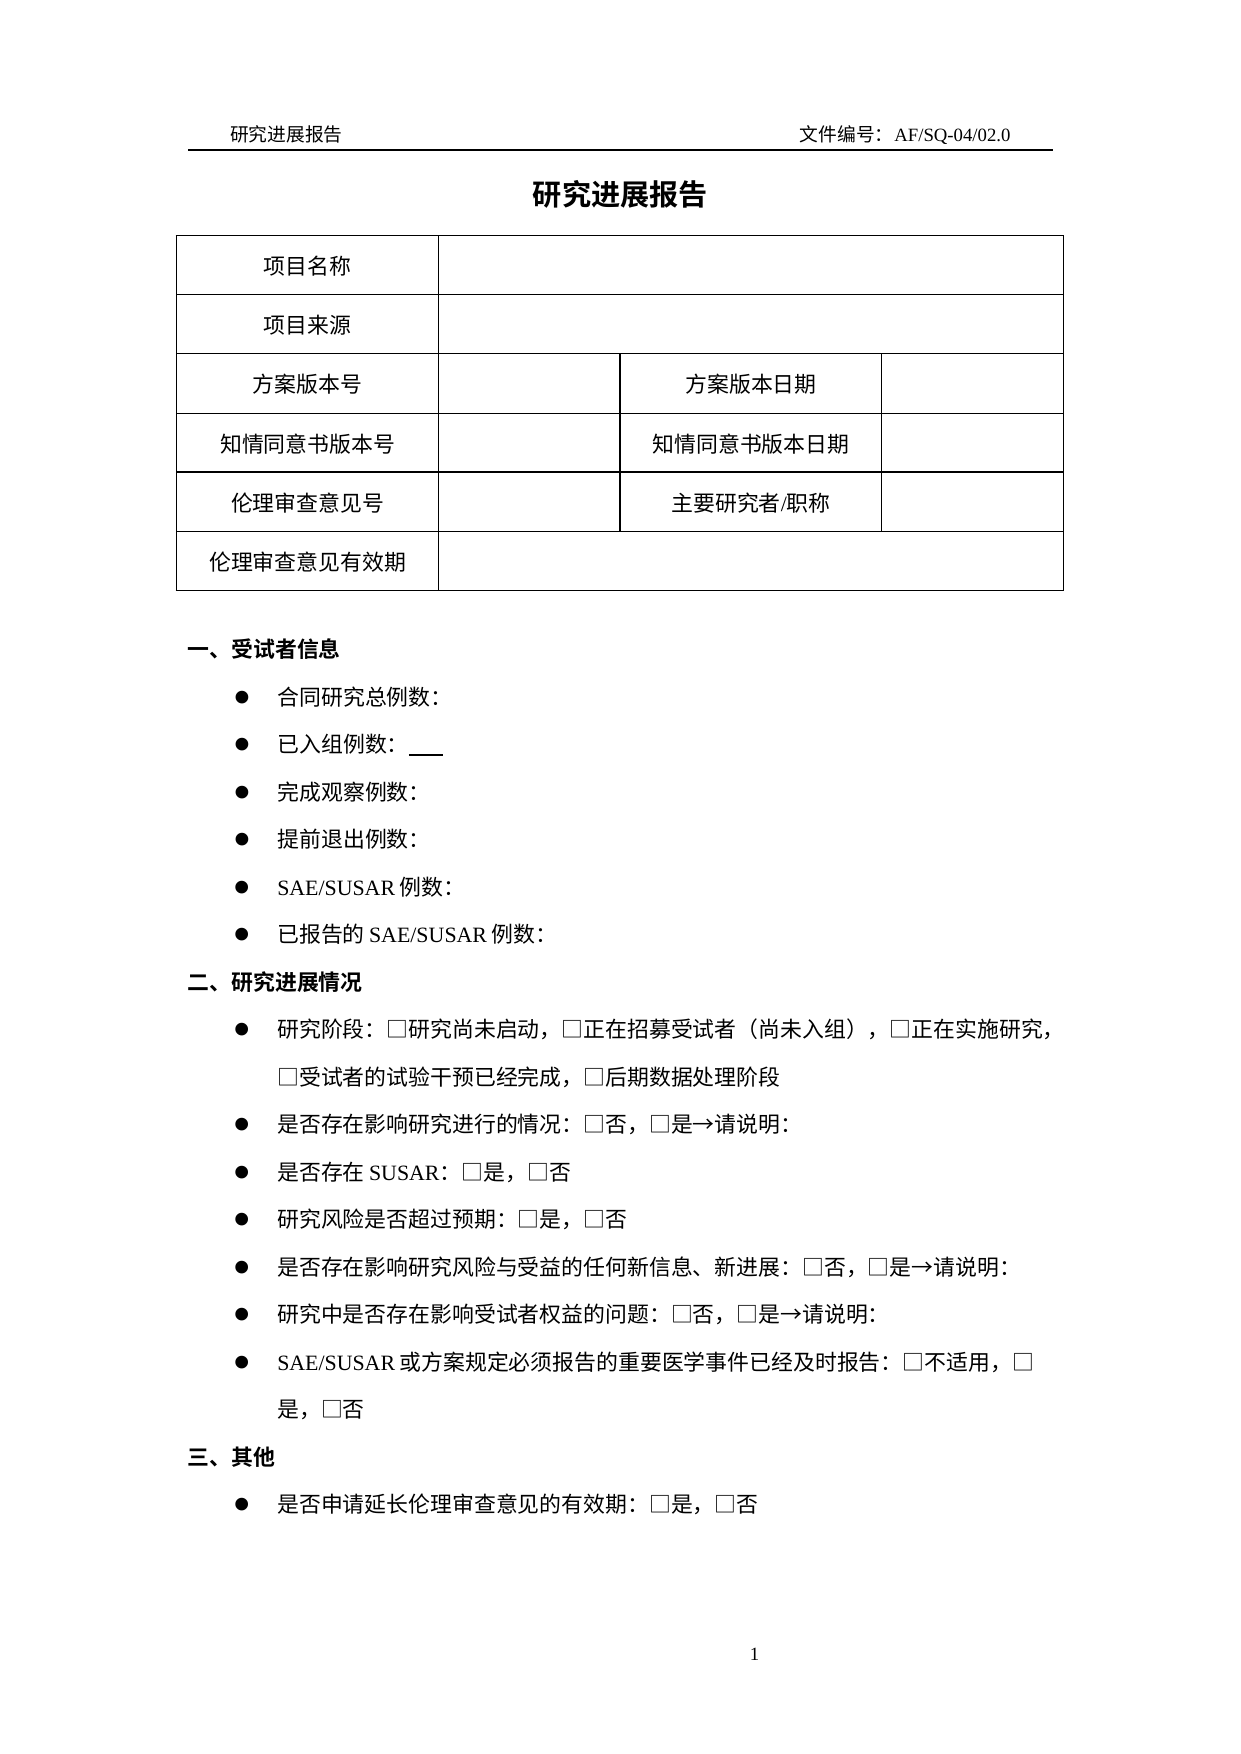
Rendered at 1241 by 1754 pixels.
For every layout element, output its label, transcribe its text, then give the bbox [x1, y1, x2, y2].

table_cell [439, 532, 1063, 589]
table_cell [439, 354, 619, 412]
list 提前退出例数： [233, 822, 1053, 854]
table_cell 项目来源 [177, 295, 438, 353]
list 是否存在影响研究进行的情况：□否，□是→请说明： [233, 1107, 1053, 1139]
list 是否存在SUSAR：□是，□否 [233, 1155, 1053, 1186]
table_cell [439, 414, 619, 471]
table_cell 知情同意书版本日期 [621, 414, 881, 471]
table_header [439, 236, 1063, 294]
table_cell 伦理审查意见号 [177, 473, 438, 531]
table_cell 方案版本号 [177, 354, 438, 412]
text 研究进展报告 [187, 172, 1053, 214]
list 已报告的SAE/SUSAR例数： [233, 917, 1053, 949]
list 研究阶段：□研究尚未启动，□正在招募受试者（尚未入组），□正在实施研究，□受试者的试验干预已经完成，□后期数据处理阶段 [233, 1012, 1053, 1091]
table_cell [439, 473, 619, 531]
table_cell 主要研究者/职称 [621, 473, 881, 531]
text 二、研究进展情况 [187, 965, 1053, 996]
list 研究风险是否超过预期：□是，□否 [233, 1202, 1053, 1234]
text 三、其他 [187, 1440, 1053, 1471]
list 已入组例数： [233, 727, 1053, 759]
table_cell 伦理审查意见有效期 [177, 532, 438, 589]
list SAE/SUSAR或方案规定必须报告的重要医学事件已经及时报告：□不适用，□是，□否 [233, 1345, 1053, 1424]
list 研究中是否存在影响受试者权益的问题：□否，□是→请说明： [233, 1297, 1053, 1329]
table_cell [882, 414, 1063, 471]
table_header 项目名称 [177, 236, 438, 294]
list 完成观察例数： [233, 775, 1053, 806]
table_cell [882, 354, 1063, 412]
list 是否存在影响研究风险与受益的任何新信息、新进展：□否，□是→请说明： [233, 1250, 1053, 1281]
table_cell 方案版本日期 [621, 354, 881, 412]
table_cell 知情同意书版本号 [177, 414, 438, 471]
list 合同研究总例数： [233, 680, 1053, 711]
list 是否申请延长伦理审查意见的有效期：□是，□否 [233, 1487, 1053, 1519]
table_cell [439, 295, 1063, 353]
text 一、受试者信息 [187, 632, 1053, 664]
table_cell [882, 473, 1063, 531]
list SAE/SUSAR例数： [233, 870, 1053, 901]
